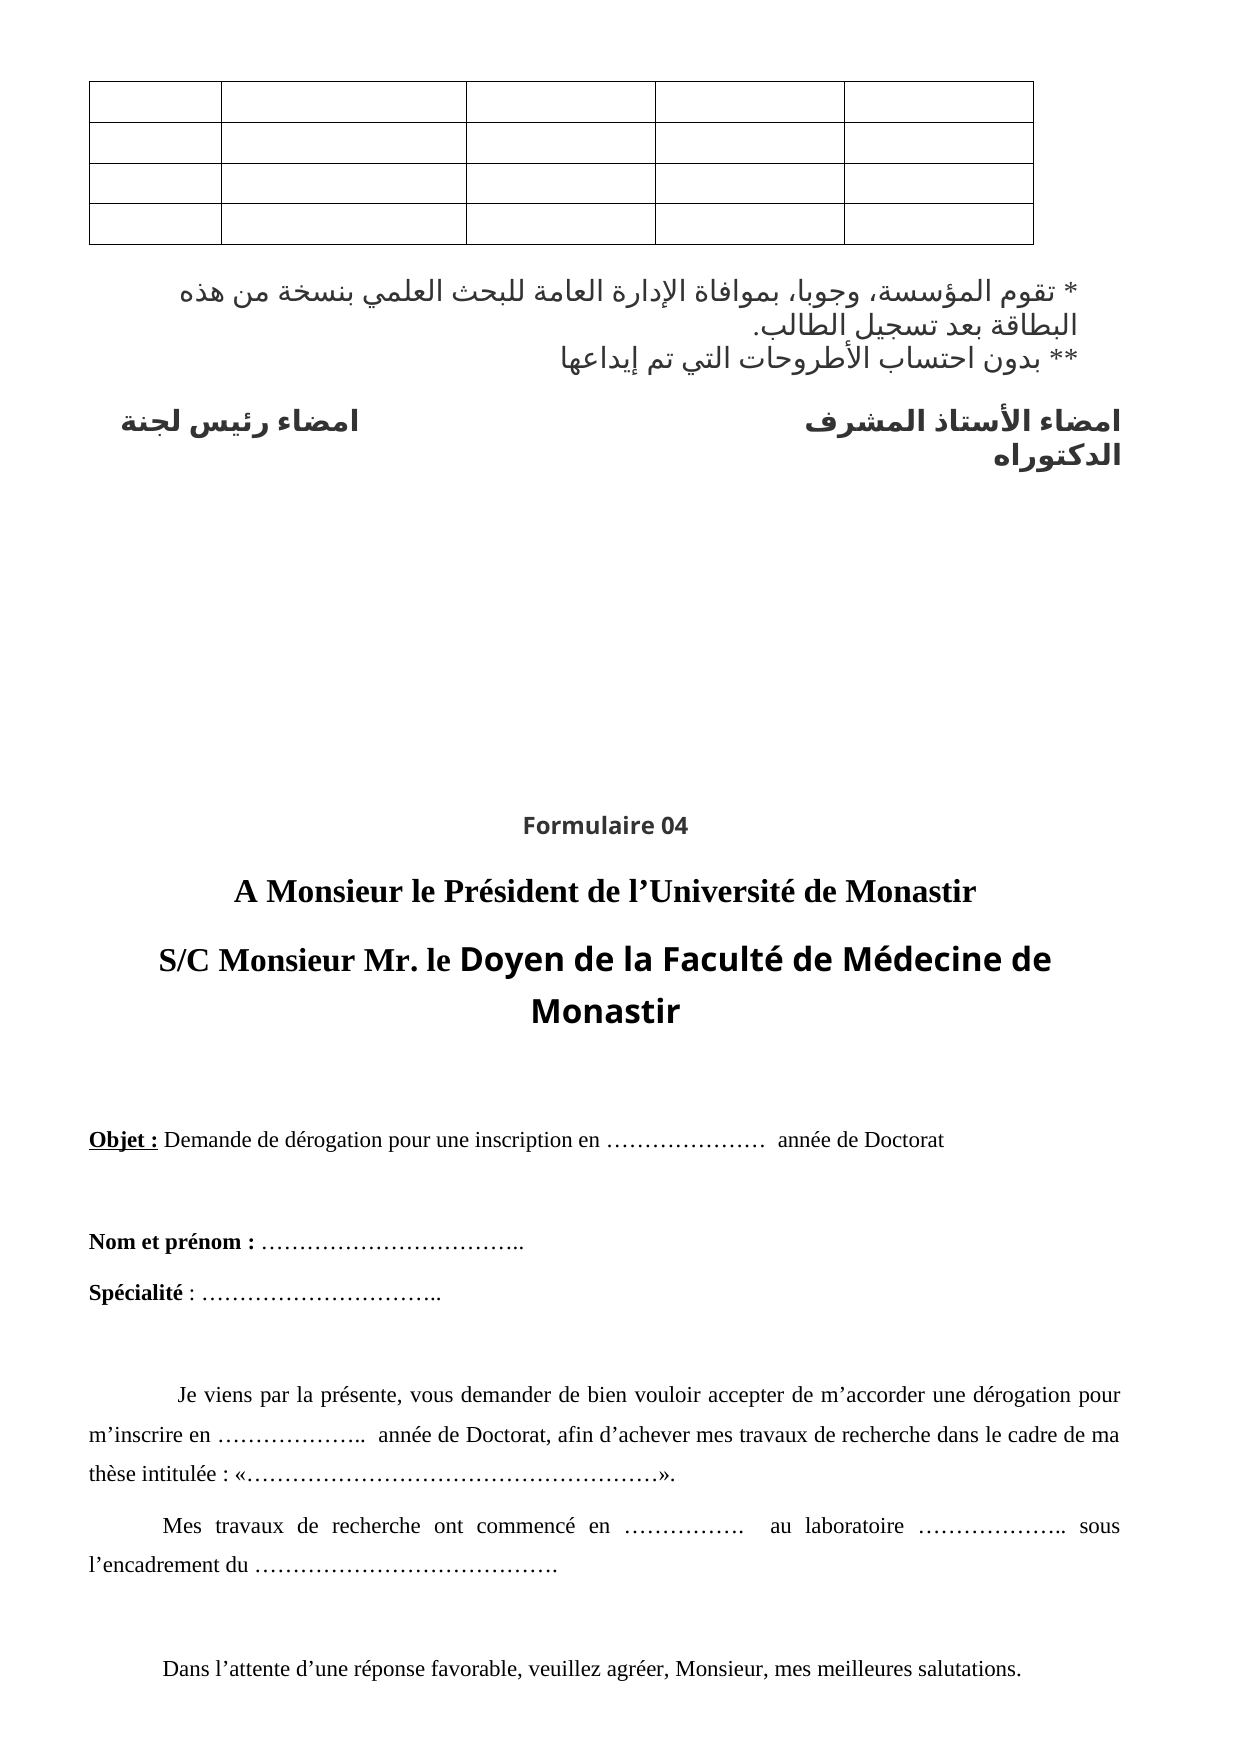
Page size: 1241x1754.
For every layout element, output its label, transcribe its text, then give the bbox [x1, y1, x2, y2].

text Spécialité : ………………………….. [89, 1279, 1122, 1305]
text امضاء الأستاذ المشرف امضاء رئيس لجنة الدكتوراه [89, 404, 1122, 471]
table_cell [467, 204, 655, 244]
text Formulaire 04 [89, 809, 1122, 842]
table_cell [845, 164, 1033, 203]
list ** بدون احتساب الأطروحات التي تم إيداعها [89, 341, 1078, 375]
table_cell [467, 82, 655, 122]
table_cell [90, 82, 221, 122]
table_cell [845, 123, 1033, 163]
table_cell [656, 82, 844, 122]
text Mes travaux de recherche ont commencé en ……………. au laboratoire ……………….. sous l’encadrement du …………………………………. [89, 1512, 1122, 1578]
table_cell [90, 164, 221, 203]
table_cell [222, 82, 466, 122]
table_cell [222, 123, 466, 163]
table_cell [845, 82, 1033, 122]
table_cell [656, 204, 844, 244]
table_cell [845, 204, 1033, 244]
text Dans l’attente d’une réponse favorable, veuillez agréer, Monsieur, mes meilleures salutations. [89, 1656, 1122, 1682]
table_cell [656, 123, 844, 163]
text Objet : Demande de dérogation pour une inscription en ………………… année de Doctorat [89, 1126, 1122, 1152]
table_cell [90, 204, 221, 244]
table_cell [467, 164, 655, 203]
text Je viens par la présente, vous demander de bien vouloir accepter de m’accorder une dérogation pour m’inscrire en ……………….. année de Doctorat, afin d’achever mes travaux de recherche dans le cadre de ma thèse intitulée : «………………………………………………». [89, 1381, 1122, 1486]
table_cell [467, 123, 655, 163]
list * تقوم المؤسسة، وجوبا، بموافاة الإدارة العامة للبحث العلمي بنسخة من هذه البطاقة بعد تسجيل الطالب. [89, 274, 1078, 341]
text Nom et prénom : …………………………….. [89, 1228, 1122, 1254]
table_cell [222, 164, 466, 203]
table_cell [222, 204, 466, 244]
table_cell [90, 123, 221, 163]
text S/C Monsieur Mr. le Doyen de la Faculté de Médecine de Monastir [89, 936, 1122, 1033]
table_cell [656, 164, 844, 203]
text A Monsieur le Président de l’Université de Monastir [89, 871, 1122, 909]
